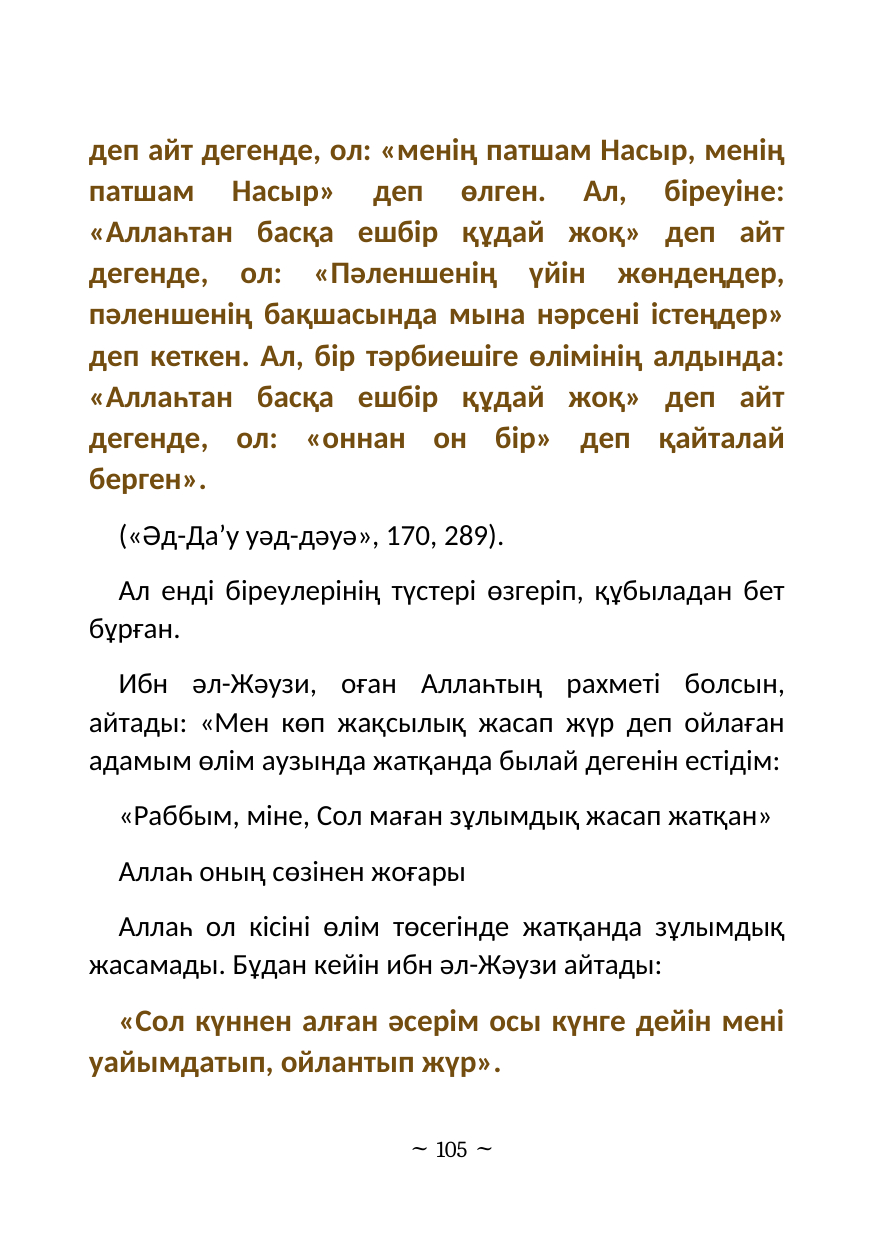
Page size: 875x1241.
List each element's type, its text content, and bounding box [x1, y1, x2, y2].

text Ал енді біреулерінің түстері өзгеріп, құбыладан бет бұрған. [89, 572, 785, 646]
text («Әд-Да’у уәд-дәуә», 170, 289). [89, 517, 785, 552]
text Аллаһ оның сөзінен жоғары [89, 853, 785, 888]
text «Раббым, міне, Сол маған зұлымдық жасап жатқан» [89, 797, 785, 833]
text Ибн әл-Жәузи, оған Аллаһтың рахметі болсын, айтады: «Мен көп жақсылық жасап жүр деп ойлаған адамым өлім аузында жатқанда былай дегенін естідім: [89, 666, 785, 778]
text «Сол күннен алған әсерім осы күнге дейін мені уайымдатып, ойлантып жүр». [89, 1001, 785, 1081]
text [89, 130, 785, 497]
text Аллаһ ол кісіні өлім төсегінде жатқанда зұлымдық жасамады. Бұдан кейін ибн әл-Жәузи айтады: [89, 908, 785, 982]
